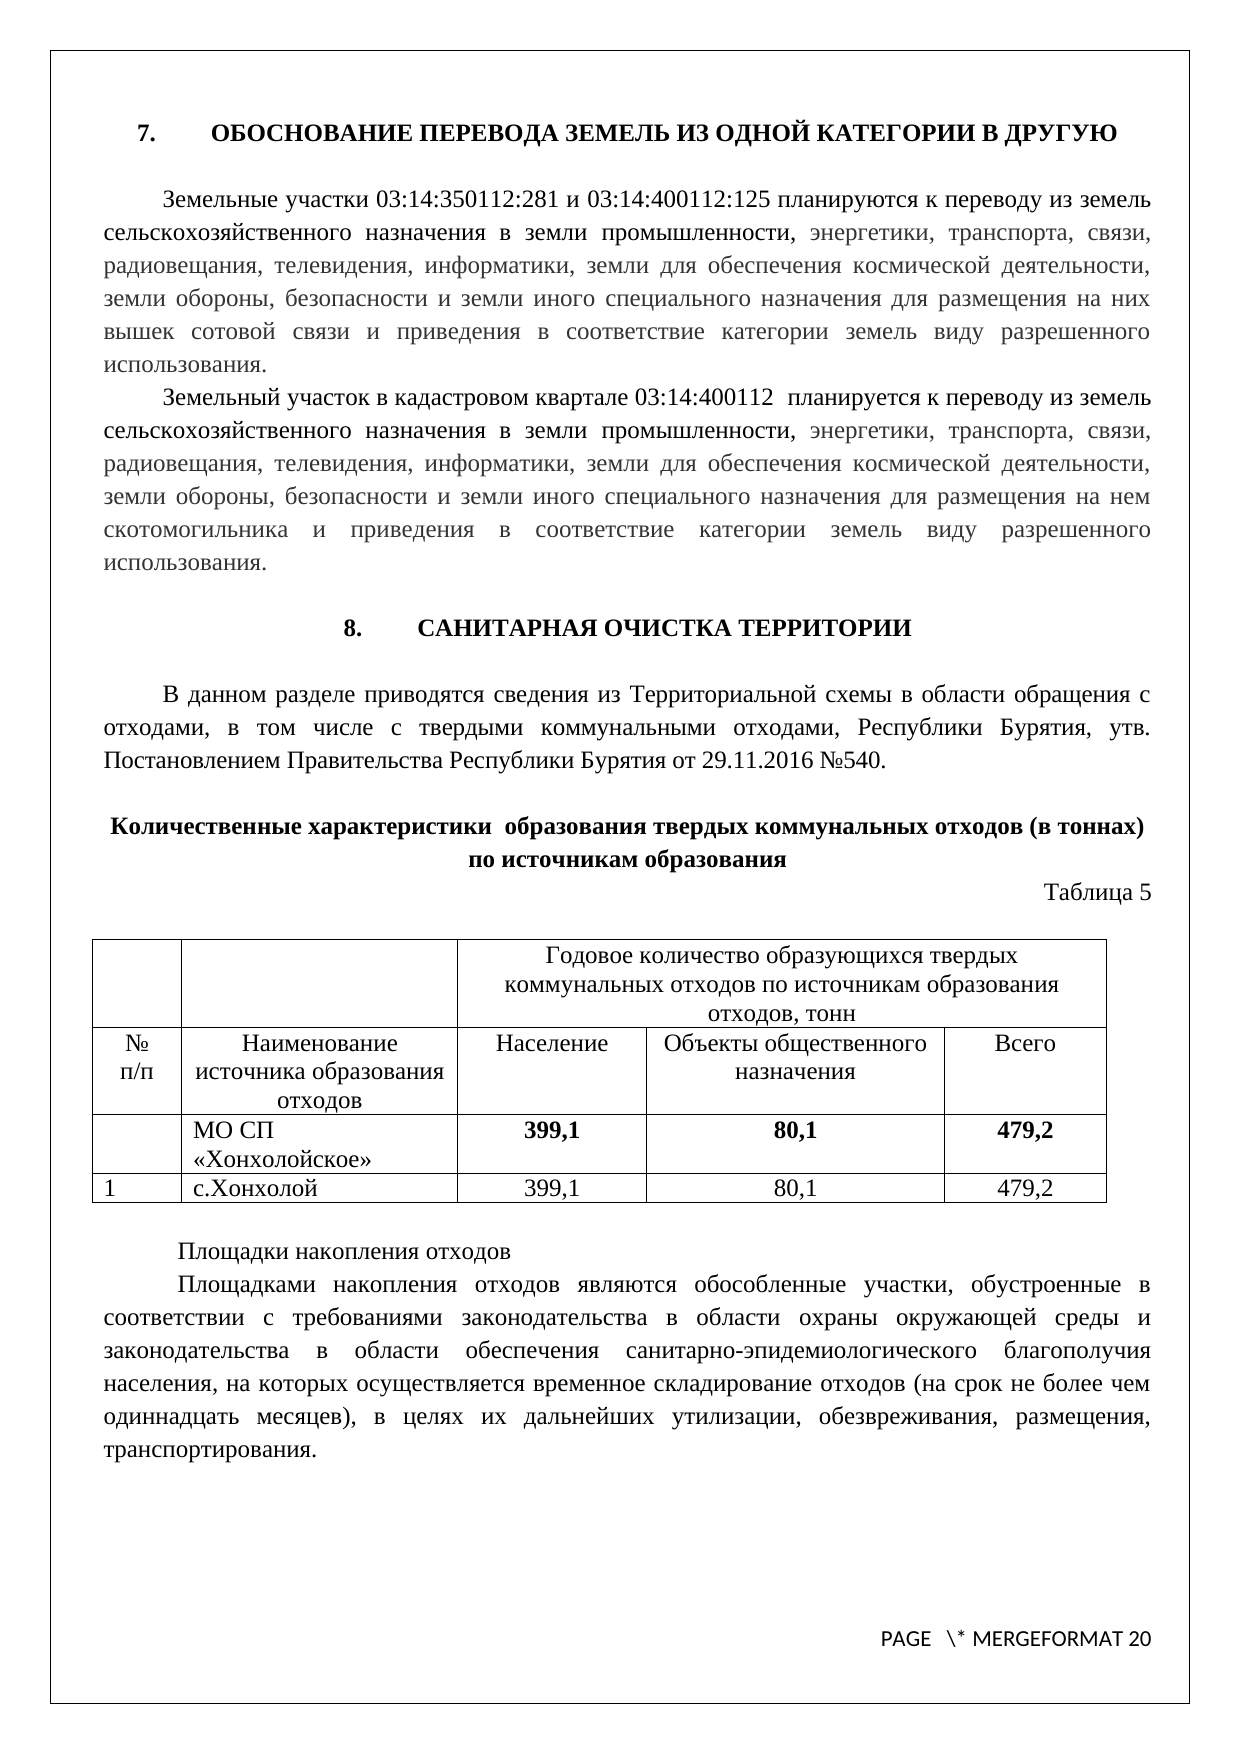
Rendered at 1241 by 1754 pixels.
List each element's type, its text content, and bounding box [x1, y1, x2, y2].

list ОБОСНОВАНИЕ ПЕРЕВОДА ЗЕМЕЛЬ ИЗ ОДНОЙ КАТЕГОРИИ В ДРУГУЮ [103, 118, 1152, 147]
table_cell № п/п [93, 1028, 181, 1114]
table_cell Наименование источника образования отходов [182, 1028, 457, 1114]
title В данном разделе приводятся сведения из Территориальной схемы в области обращения с отходами, в том числе с твердыми коммунальными отходами, Республики Бурятия, утв. Постановлением Правительства Республики Бурятия от 29.11.2016 №540. [103, 679, 1152, 774]
table_cell Население [458, 1028, 646, 1114]
text Таблица 5 [103, 877, 1152, 906]
table_cell [93, 1115, 181, 1172]
table_cell 1 [93, 1174, 181, 1202]
table_cell Объекты общественного назначения [647, 1028, 944, 1114]
table_header [182, 940, 457, 1027]
table_cell 479,2 [945, 1115, 1106, 1172]
table_header Годовое количество образующихся твердых коммунальных отходов по источникам образования отходов, тонн [458, 940, 1106, 1027]
table_cell с.Хонхолой [182, 1174, 457, 1202]
text Площадками накопления отходов являются обособленные участки, обустроенные в соответствии с требованиями законодательства в области охраны окружающей среды и законодательства в области обеспечения санитарно-эпидемиологического благополучия населения, на которых осуществляется временное складирование отходов (на срок не более чем одиннадцать месяцев), в целях их дальнейших утилизации, обезвреживания, размещения, транспортирования. [103, 1269, 1152, 1463]
table_cell Всего [945, 1028, 1106, 1114]
table_cell 399,1 [458, 1115, 646, 1172]
text Количественные характеристики образования твердых коммунальных отходов (в тоннах) по источникам образования [103, 811, 1152, 873]
text Земельный участок в кадастровом квартале 03:14:400112 планируется к переводу из земель сельскохозяйственного назначения в земли промышленности, энергетики, транспорта, связи, радиовещания, телевидения, информатики, земли для обеспечения космической деятельности, земли обороны, безопасности и земли иного специального назначения для размещения на нем скотомогильника и приведения в соответствие категории земель виду разрешенного использования. [103, 382, 1152, 576]
text Земельные участки 03:14:350112:281 и 03:14:400112:125 планируются к переводу из земель сельскохозяйственного назначения в земли промышленности, энергетики, транспорта, связи, радиовещания, телевидения, информатики, земли для обеспечения космической деятельности, земли обороны, безопасности и земли иного специального назначения для размещения на них вышек сотовой связи и приведения в соответствие категории земель виду разрешенного использования. [103, 184, 1152, 378]
table_cell 399,1 [458, 1174, 646, 1202]
table_cell 479,2 [945, 1174, 1106, 1202]
table_cell 80,1 [647, 1115, 944, 1172]
table_header [93, 940, 181, 1027]
table_cell 80,1 [647, 1174, 944, 1202]
list САНИТАРНАЯ ОЧИСТКА ТЕРРИТОРИИ [103, 613, 1152, 642]
text Площадки накопления отходов [103, 1236, 1152, 1265]
table_cell МО СП «Хонхолойское» [182, 1115, 457, 1172]
